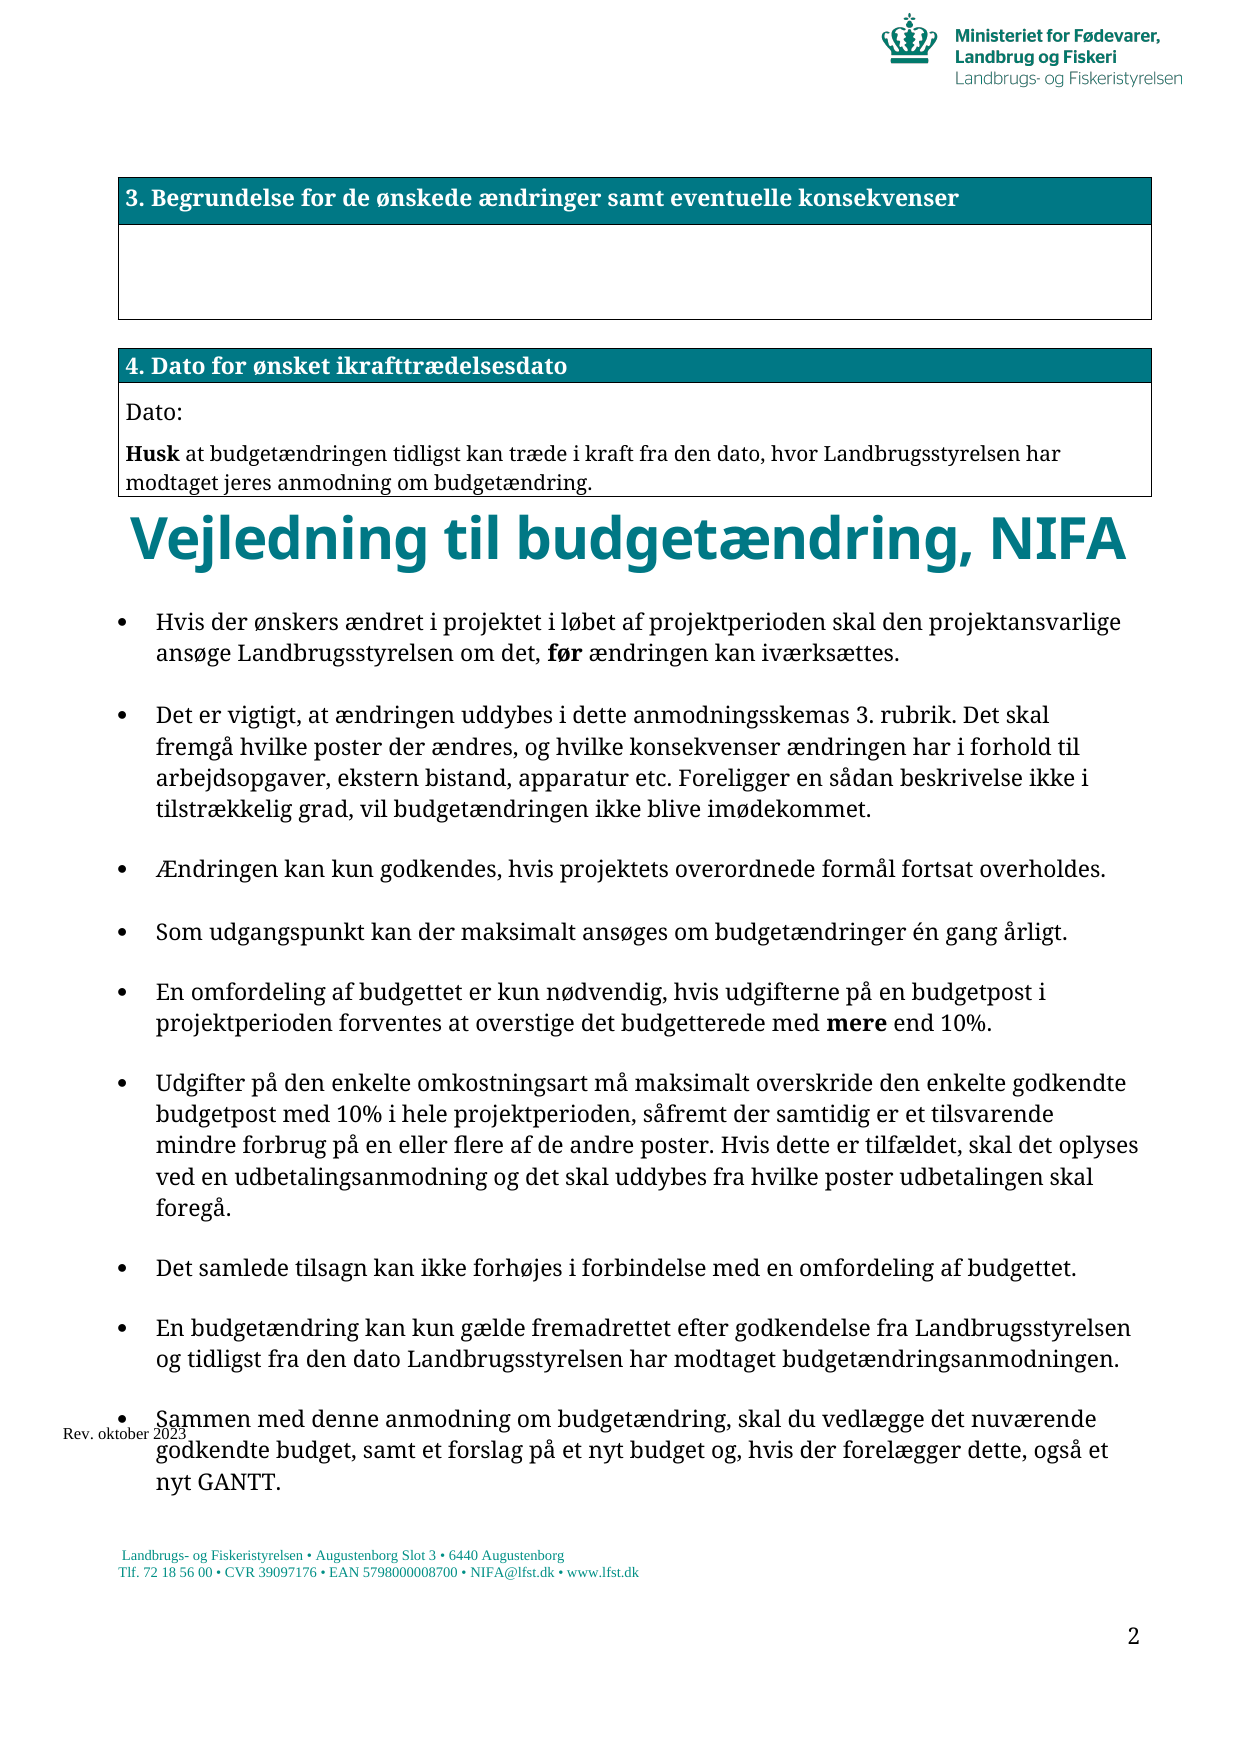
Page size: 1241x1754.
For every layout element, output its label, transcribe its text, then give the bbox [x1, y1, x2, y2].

list Ændringen kan kun godkendes, hvis projektets overordnede formål fortsat overholdes. [118, 853, 1140, 884]
table_cell Dato: Husk at budgetændringen tidligst kan træde i kraft fra den dato, hvor Landbrugsstyrelsen har modtaget jeres anmodning om budgetændring. [119, 383, 1151, 496]
picture [846, 0, 1200, 101]
table_header 4. Dato for ønsket ikrafttrædelsesdato [119, 349, 1151, 382]
list Det samlede tilsagn kan ikke forhøjes i forbindelse med en omfordeling af budgettet. [118, 1252, 1140, 1312]
title Vejledning til budgetændring, NIFA [118, 497, 1140, 577]
list Udgifter på den enkelte omkostningsart må maksimalt overskride den enkelte godkendte budgetpost med 10% i hele projektperioden, såfremt der samtidig er et tilsvarende mindre forbrug på en eller flere af de andre poster. Hvis dette er tilfældet, skal det oplyses ved en udbetalingsanmodning og det skal uddybes fra hvilke poster udbetalingen skal foregå. [118, 1067, 1140, 1252]
list Som udgangspunkt kan der maksimalt ansøges om budgetændringer én gang årligt. [118, 916, 1140, 976]
list En budgetændring kan kun gælde fremadrettet efter godkendelse fra Landbrugsstyrelsen og tidligst fra den dato Landbrugsstyrelsen har modtaget budgetændringsanmodningen. [118, 1312, 1140, 1403]
list Hvis der ønskers ændret i projektet i løbet af projektperioden skal den projektansvarlige ansøge Landbrugsstyrelsen om det, før ændringen kan iværksættes. [118, 606, 1140, 668]
list En omfordeling af budgettet er kun nødvendig, hvis udgifterne på en budgetpost i projektperioden forventes at overstige det budgetterede med mere end 10%. [118, 976, 1140, 1067]
list Sammen med denne anmodning om budgetændring, skal du vedlægge det nuværende godkendte budget, samt et forslag på et nyt budget og, hvis der forelægger dette, også et nyt GANTT. [118, 1403, 1140, 1526]
table_header 3. Begrundelse for de ønskede ændringer samt eventuelle konsekvenser [119, 178, 1151, 224]
list Det er vigtigt, at ændringen uddybes i dette anmodningsskemas 3. rubrik. Det skal fremgå hvilke poster der ændres, og hvilke konsekvenser ændringen har i forhold til arbejdsopgaver, ekstern bistand, apparatur etc. Foreligger en sådan beskrivelse ikke i tilstrækkelig grad, vil budgetændringen ikke blive imødekommet. [118, 699, 1122, 853]
table_cell [119, 225, 1151, 318]
